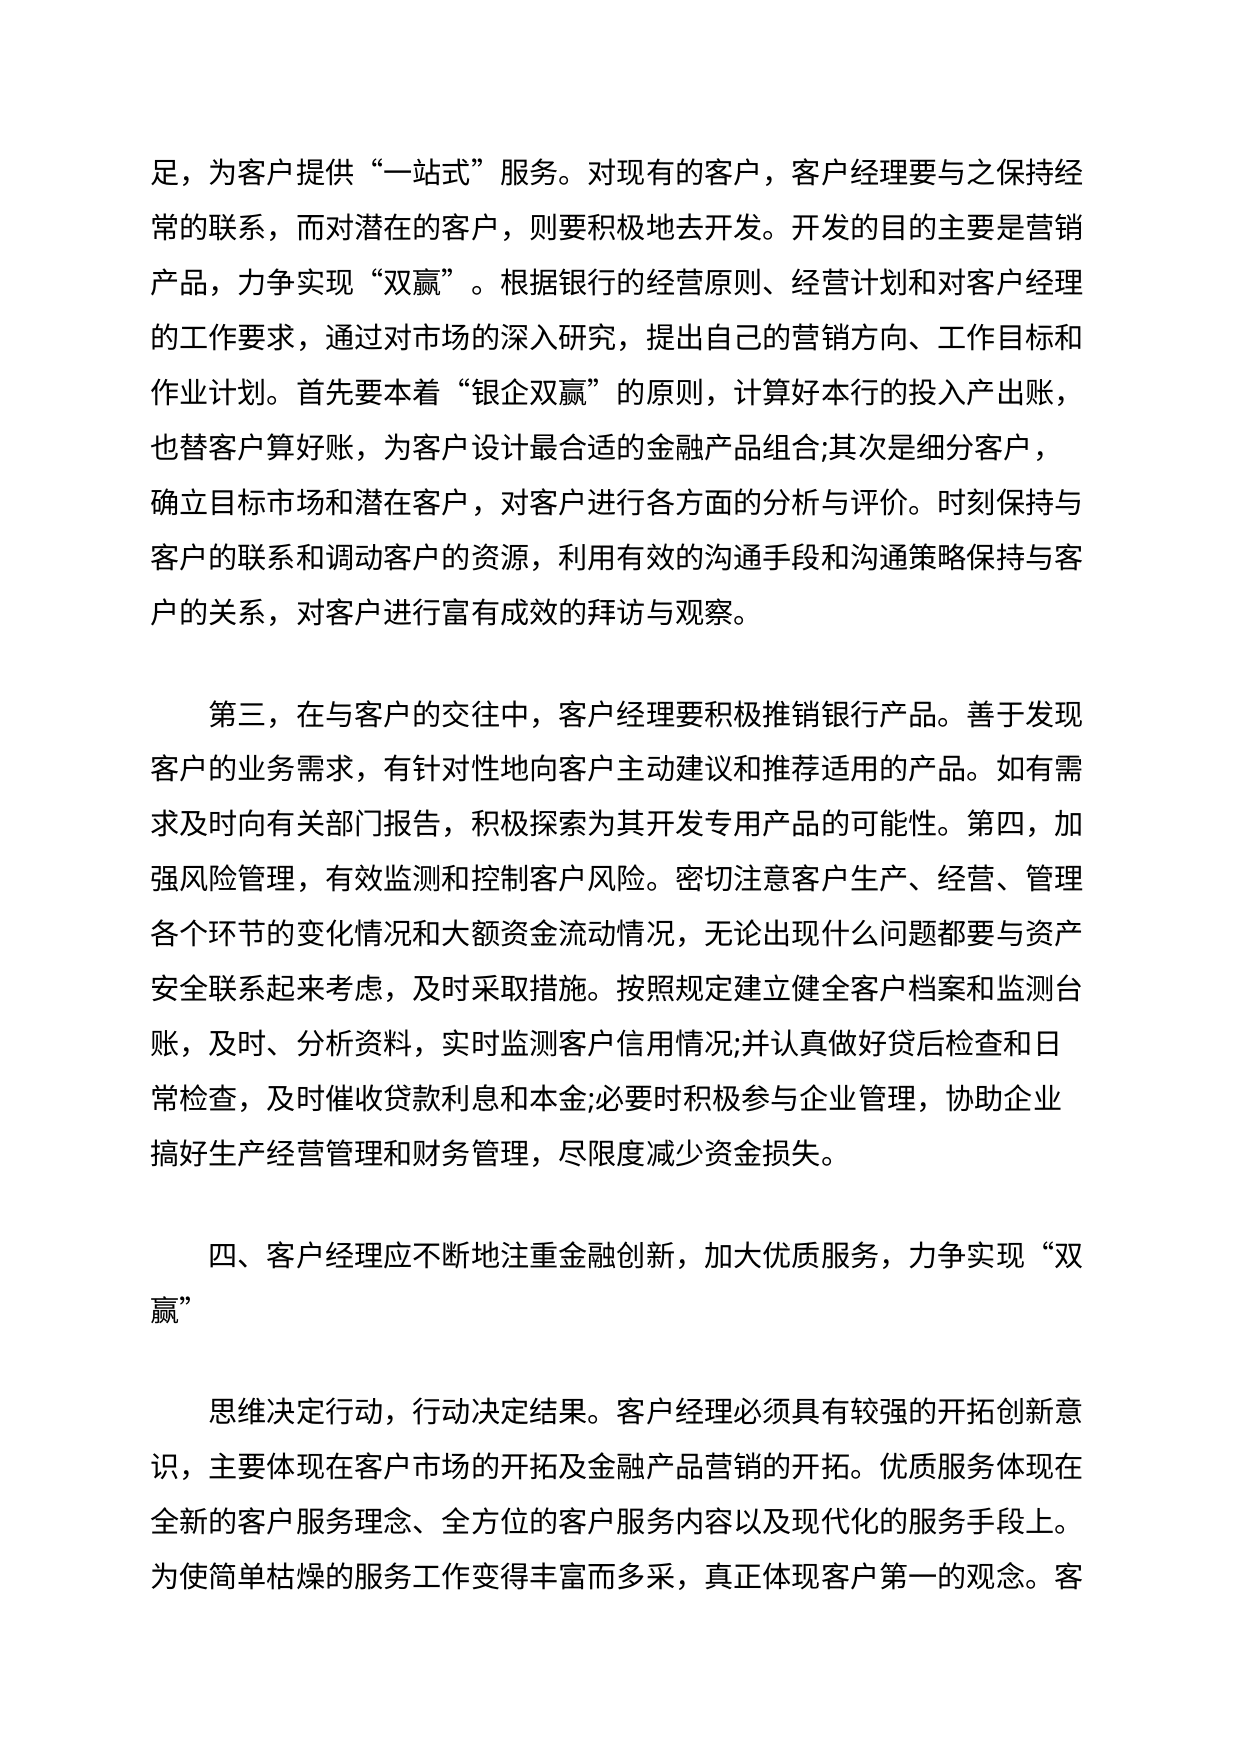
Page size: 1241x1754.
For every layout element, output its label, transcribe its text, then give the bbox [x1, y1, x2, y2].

text 第三，在与客户的交往中，客户经理要积极推销银行产品。善于发现客户的业务需求，有针对性地向客户主动建议和推荐适用的产品。如有需求及时向有关部门报告，积极探索为其开发专用产品的可能性。第四，加强风险管理，有效监测和控制客户风险。密切注意客户生产、经营、管理各个环节的变化情况和大额资金流动情况，无论出现什么问题都要与资产安全联系起来考虑，及时采取措施。按照规定建立健全客户档案和监测台账，及时、分析资料，实时监测客户信用情况;并认真做好贷后检查和日常检查，及时催收贷款利息和本金;必要时积极参与企业管理，协助企业搞好生产经营管理和财务管理，尽限度减少资金损失。 [150, 691, 1090, 1173]
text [150, 150, 1090, 632]
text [150, 1389, 1090, 1596]
text 四、客户经理应不断地注重金融创新，加大优质服务，力争实现“双赢” [150, 1232, 1090, 1329]
